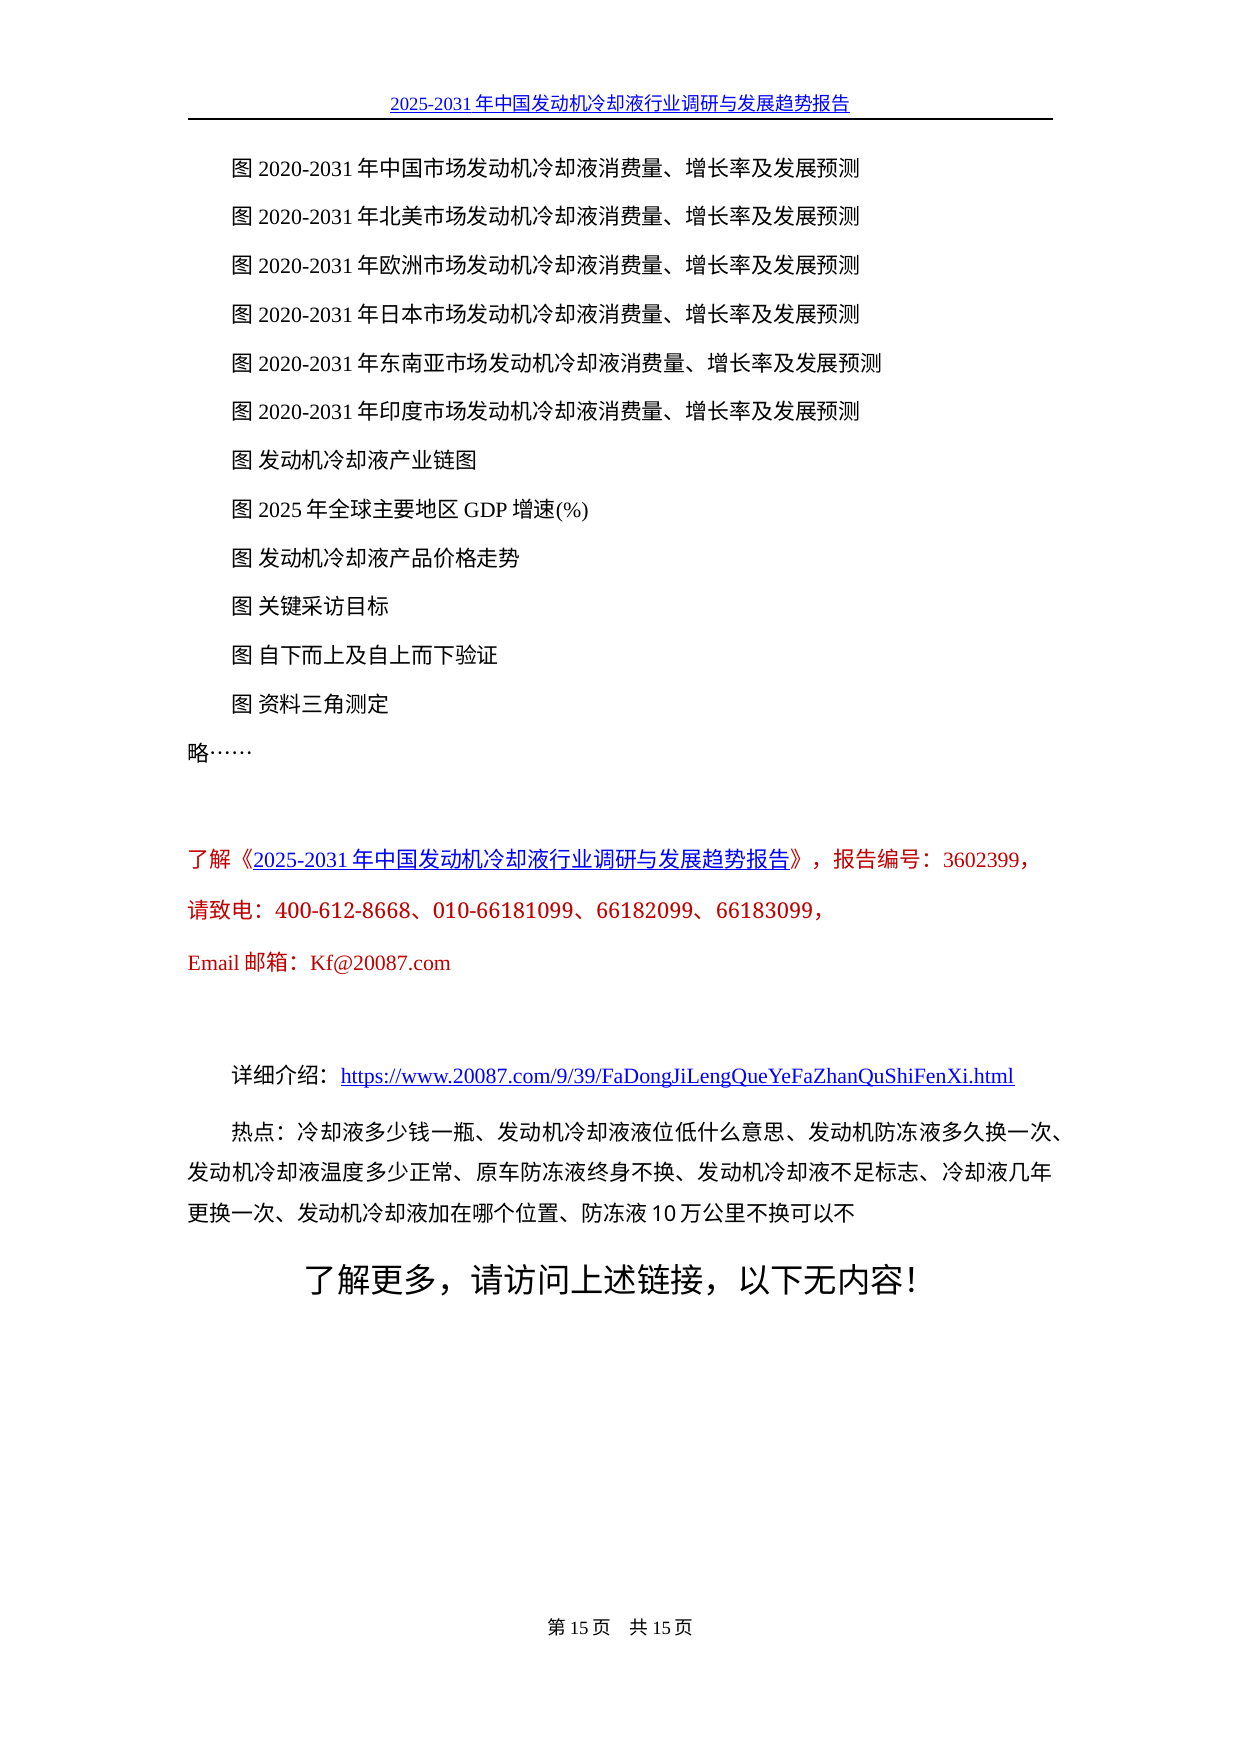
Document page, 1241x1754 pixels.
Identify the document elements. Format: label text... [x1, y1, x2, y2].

text 请致电：400-612-8668、010-66181099、66182099、66183099， [187, 893, 1053, 926]
text Email邮箱：Kf@20087.com [187, 945, 1053, 977]
text 详细介绍：https://www.20087.com/9/39/FaDongJiLengQueYeFaZhanQuShiFenXi.html [187, 1058, 1053, 1090]
text 热点：冷却液多少钱一瓶、发动机冷却液液位低什么意思、发动机防冻液多久换一次、发动机冷却液温度多少正常、原车防冻液终身不换、发动机冷却液不足标志、冷却液几年更换一次、发动机冷却液加在哪个位置、防冻液10万公里不换可以不 [187, 1114, 1053, 1228]
title 了解更多，请访问上述链接，以下无内容！ [187, 1246, 1053, 1311]
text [187, 150, 1053, 768]
text 了解《2025-2031年中国发动机冷却液行业调研与发展趋势报告》，报告编号：3602399， [187, 842, 1053, 874]
